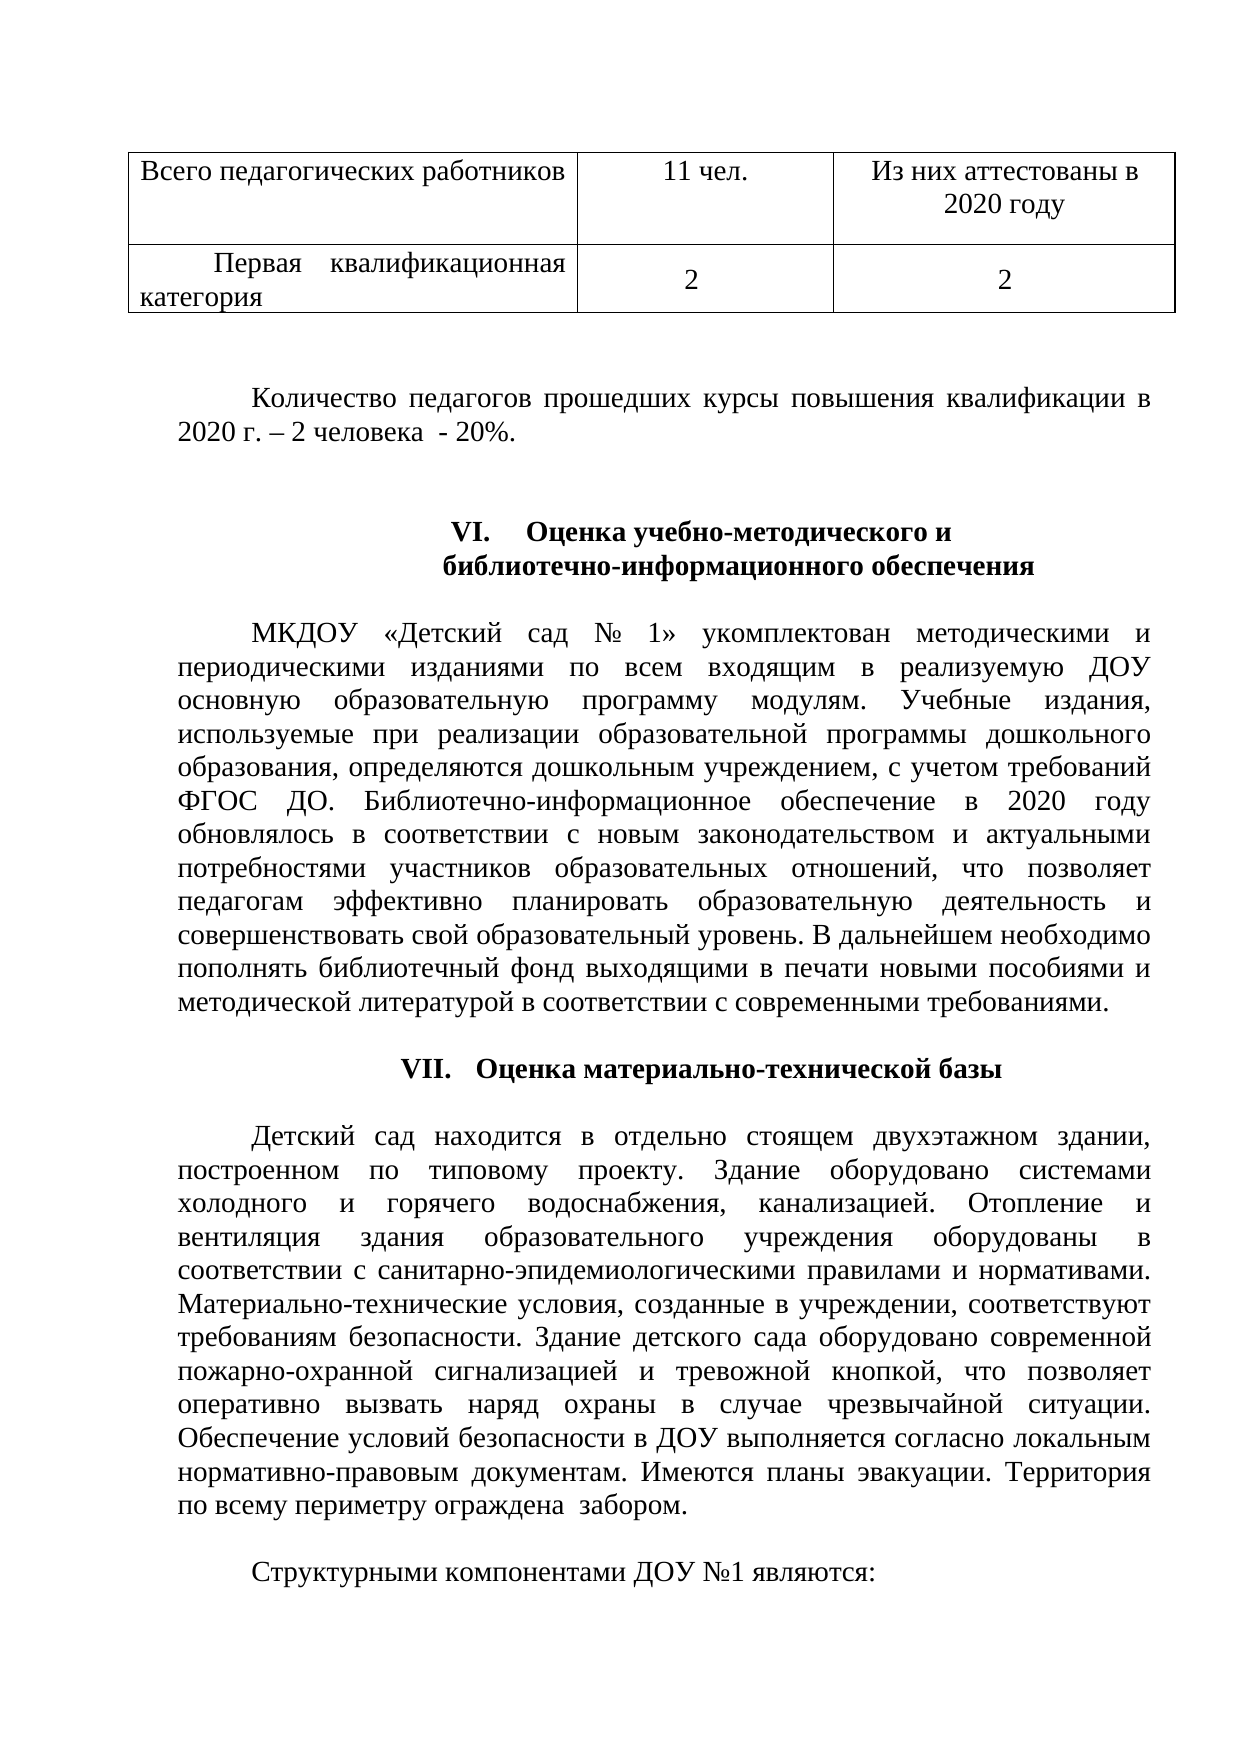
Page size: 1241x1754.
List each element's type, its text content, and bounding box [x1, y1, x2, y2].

text Детский сад находится в отдельно стоящем двухэтажном здании, построенном по типовому проекту. Здание оборудовано системами холодного и горячего водоснабжения, канализацией. Отопление и вентиляция здания образовательного учреждения оборудованы в соответствии с санитарно-эпидемиологическими правилами и нормативами. Материально-технические условия, созданные в учреждении, соответствуют требованиям безопасности. Здание детского сада оборудовано современной пожарно-охранной сигнализацией и тревожной кнопкой, что позволяет оперативно вызвать наряд охраны в случае чрезвычайной ситуации. Обеспечение условий безопасности в ДОУ выполняется согласно локальным нормативно-правовым документам. Имеются планы эвакуации. Территория по всему периметру ограждена забором. [177, 1118, 1152, 1521]
table_cell 2 [578, 245, 833, 312]
table_cell Первая квалификационная категория [129, 245, 577, 312]
table_header 11 чел. [578, 153, 833, 244]
list Оценка учебно-методического и [251, 514, 1152, 548]
list Оценка материально-технической базы [251, 1051, 1152, 1085]
text МКДОУ «Детский сад № 1» укомплектован методическими и периодическими изданиями по всем входящим в реализуемую ДОУ основную образовательную программу модулям. Учебные издания, используемые при реализации образовательной программы дошкольного образования, определяются дошкольным учреждением, с учетом требований ФГОС ДО. Библиотечно-информационное обеспечение в 2020 году обновлялось в соответствии с новым законодательством и актуальными потребностями участников образовательных отношений, что позволяет педагогам эффективно планировать образовательную деятельность и совершенствовать свой образовательный уровень. В дальнейшем необходимо пополнять библиотечный фонд выходящими в печати новыми пособиями и методической литературой в соответствии с современными требованиями. [177, 615, 1152, 1018]
text Структурными компонентами ДОУ №1 являются: [177, 1554, 1152, 1588]
text Количество педагогов прошедших курсы повышения квалификации в 2020 г. – 2 человека - 20%. [177, 380, 1152, 447]
table_header Из них аттестованы в 2020 году [834, 153, 1174, 244]
text библиотечно-информационного обеспечения [326, 548, 1152, 582]
table_header Всего педагогических работников [129, 153, 577, 244]
table_cell 2 [834, 245, 1174, 312]
